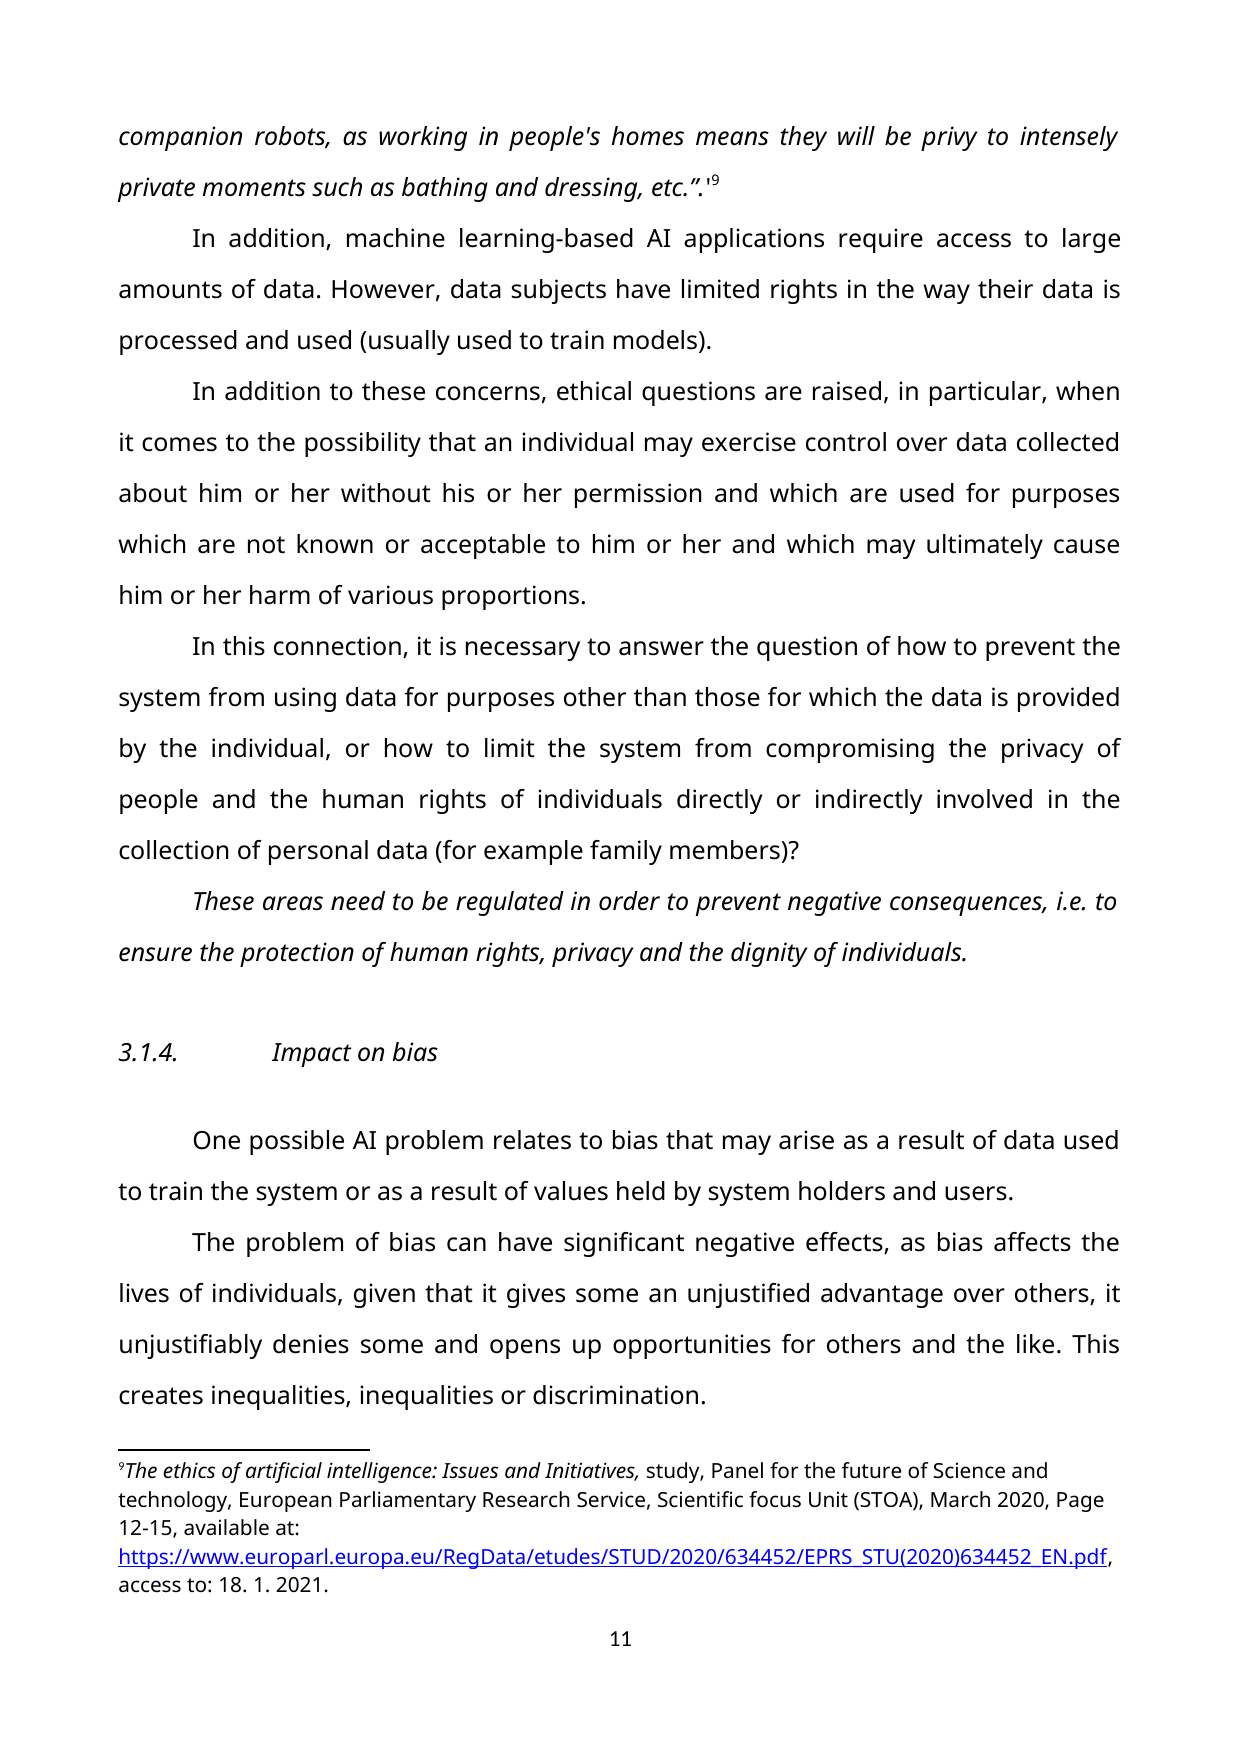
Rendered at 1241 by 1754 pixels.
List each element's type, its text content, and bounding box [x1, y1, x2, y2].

text These areas need to be regulated in order to prevent negative consequences, i.e. to ensure the protection of human rights, privacy and the dignity of individuals. [118, 884, 1122, 969]
text In addition, machine learning-based AI applications require access to large amounts of data. However, data subjects have limited rights in the way their data is processed and used (usually used to train models). [118, 220, 1122, 356]
text In this connection, it is necessary to answer the question of how to prevent the system from using data for purposes other than those for which the data is provided by the individual, or how to limit the system from compromising the privacy of people and the human rights of individuals directly or indirectly involved in the collection of personal data (for example family members)? [118, 628, 1122, 867]
text In addition to these concerns, ethical questions are raised, in particular, when it comes to the possibility that an individual may exercise control over data collected about him or her without his or her permission and which are used for purposes which are not known or acceptable to him or her and which may ultimately cause him or her harm of various proportions. [118, 373, 1122, 612]
subtitle 3.1.4. Impact on bias [118, 1035, 1122, 1069]
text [118, 118, 1122, 203]
text One possible AI problem relates to bias that may arise as a result of data used to train the system or as a result of values held by system holders and users. [118, 1123, 1122, 1208]
text The problem of bias can have significant negative effects, as bias affects the lives of individuals, given that it gives some an unjustified advantage over others, it unjustifiably denies some and opens up opportunities for others and the like. This creates inequalities, inequalities or discrimination. [118, 1225, 1122, 1412]
